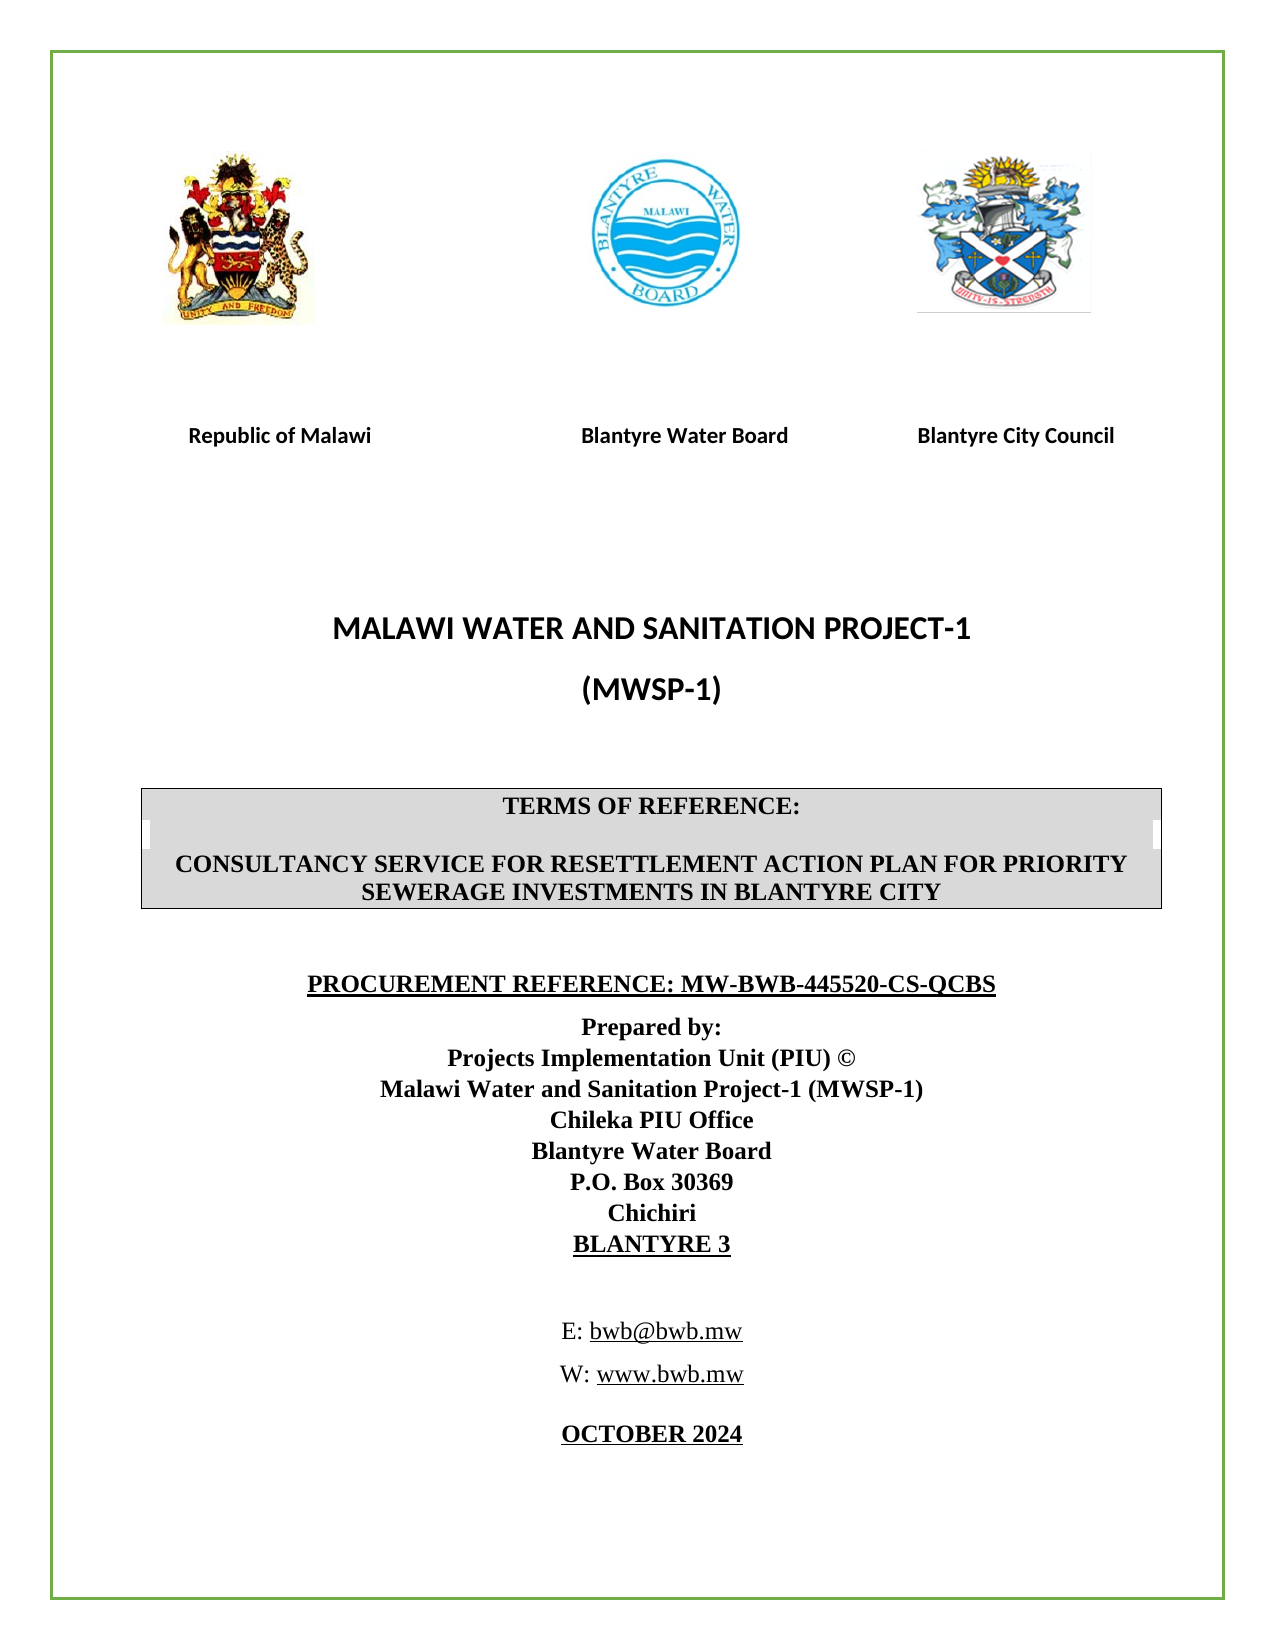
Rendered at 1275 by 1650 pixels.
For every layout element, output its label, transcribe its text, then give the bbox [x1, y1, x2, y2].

text Blantyre Water Board [150, 1136, 1153, 1165]
text Chileka PIU Office [150, 1105, 1153, 1134]
text OCTOBER 2024 [150, 1419, 1153, 1447]
text Chichiri [150, 1198, 1153, 1227]
picture [162, 151, 316, 325]
text W: www.bwb.mw [150, 1359, 1153, 1388]
picture [586, 151, 746, 312]
text P.O. Box 30369 [150, 1167, 1153, 1196]
text BLANTYRE 3 [150, 1229, 1153, 1258]
text CONSULTANCY SERVICE FOR RESETTLEMENT ACTION PLAN FOR PRIORITY SEWERAGE INVESTMENTS IN BLANTYRE CITY [142, 846, 1161, 908]
text Malawi Water and Sanitation Project-1 (MWSP-1) [150, 1074, 1153, 1103]
text TERMS OF REFERENCE: [142, 789, 1161, 820]
text E: bwb@bwb.mw [150, 1316, 1153, 1344]
text Projects Implementation Unit (PIU) © [150, 1043, 1153, 1072]
text MALAWI WATER AND SANITATION PROJECT-1 [150, 607, 1153, 648]
text PROCUREMENT REFERENCE: MW-BWB-445520-CS-QCBS [150, 969, 1153, 998]
text Prepared by: [150, 1012, 1153, 1041]
text Republic of Malawi Blantyre Water Board Blantyre City Council [150, 421, 1153, 449]
text (MWSP-1) [150, 668, 1153, 708]
picture [917, 151, 1092, 313]
